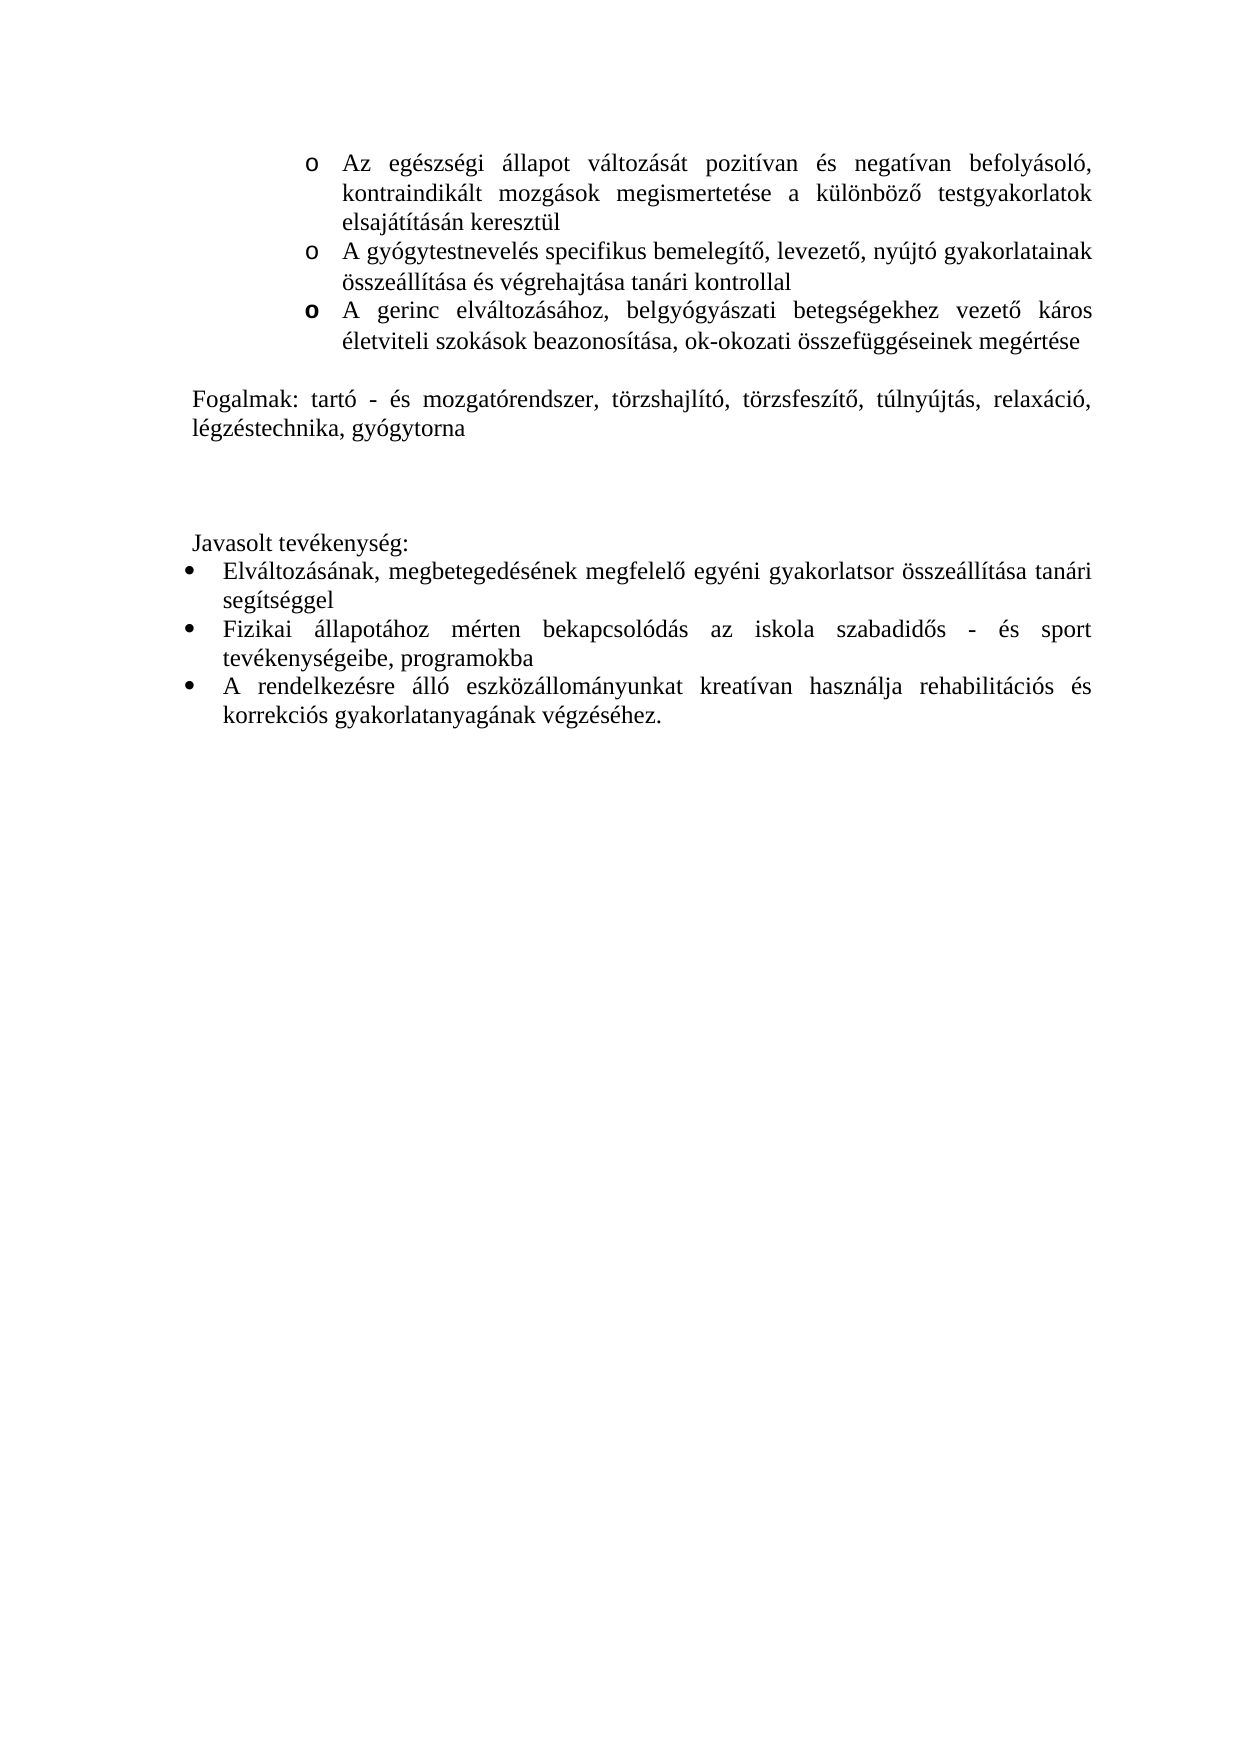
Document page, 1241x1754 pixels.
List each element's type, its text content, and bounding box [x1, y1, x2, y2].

text Javasolt tevékenység: [192, 528, 1093, 556]
list Elváltozásának, megbetegedésének megfelelő egyéni gyakorlatsor összeállítása tanári segítséggel [185, 556, 1093, 614]
list A gyógytestnevelés specifikus bemelegítő, levezető, nyújtó gyakorlatainak összeállítása és végrehajtása tanári kontrollal [304, 236, 1093, 296]
text Fogalmak: tartó - és mozgatórendszer, törzshajlító, törzsfeszítő, túlnyújtás, relaxáció, légzéstechnika, gyógytorna [192, 384, 1093, 441]
list A gerinc elváltozásához, belgyógyászati betegségekhez vezető káros életviteli szokások beazonosítása, ok-okozati összefüggéseinek megértése [304, 296, 1093, 355]
list Fizikai állapotához mérten bekapcsolódás az iskola szabadidős - és sport tevékenységeibe, programokba [185, 614, 1093, 671]
list A rendelkezésre álló eszközállományunkat kreatívan használja rehabilitációs és korrekciós gyakorlatanyagának végzéséhez. [185, 671, 1093, 729]
list Az egészségi állapot változását pozitívan és negatívan befolyásoló, kontraindikált mozgások megismertetése a különböző testgyakorlatok elsajátításán keresztül [304, 148, 1093, 236]
